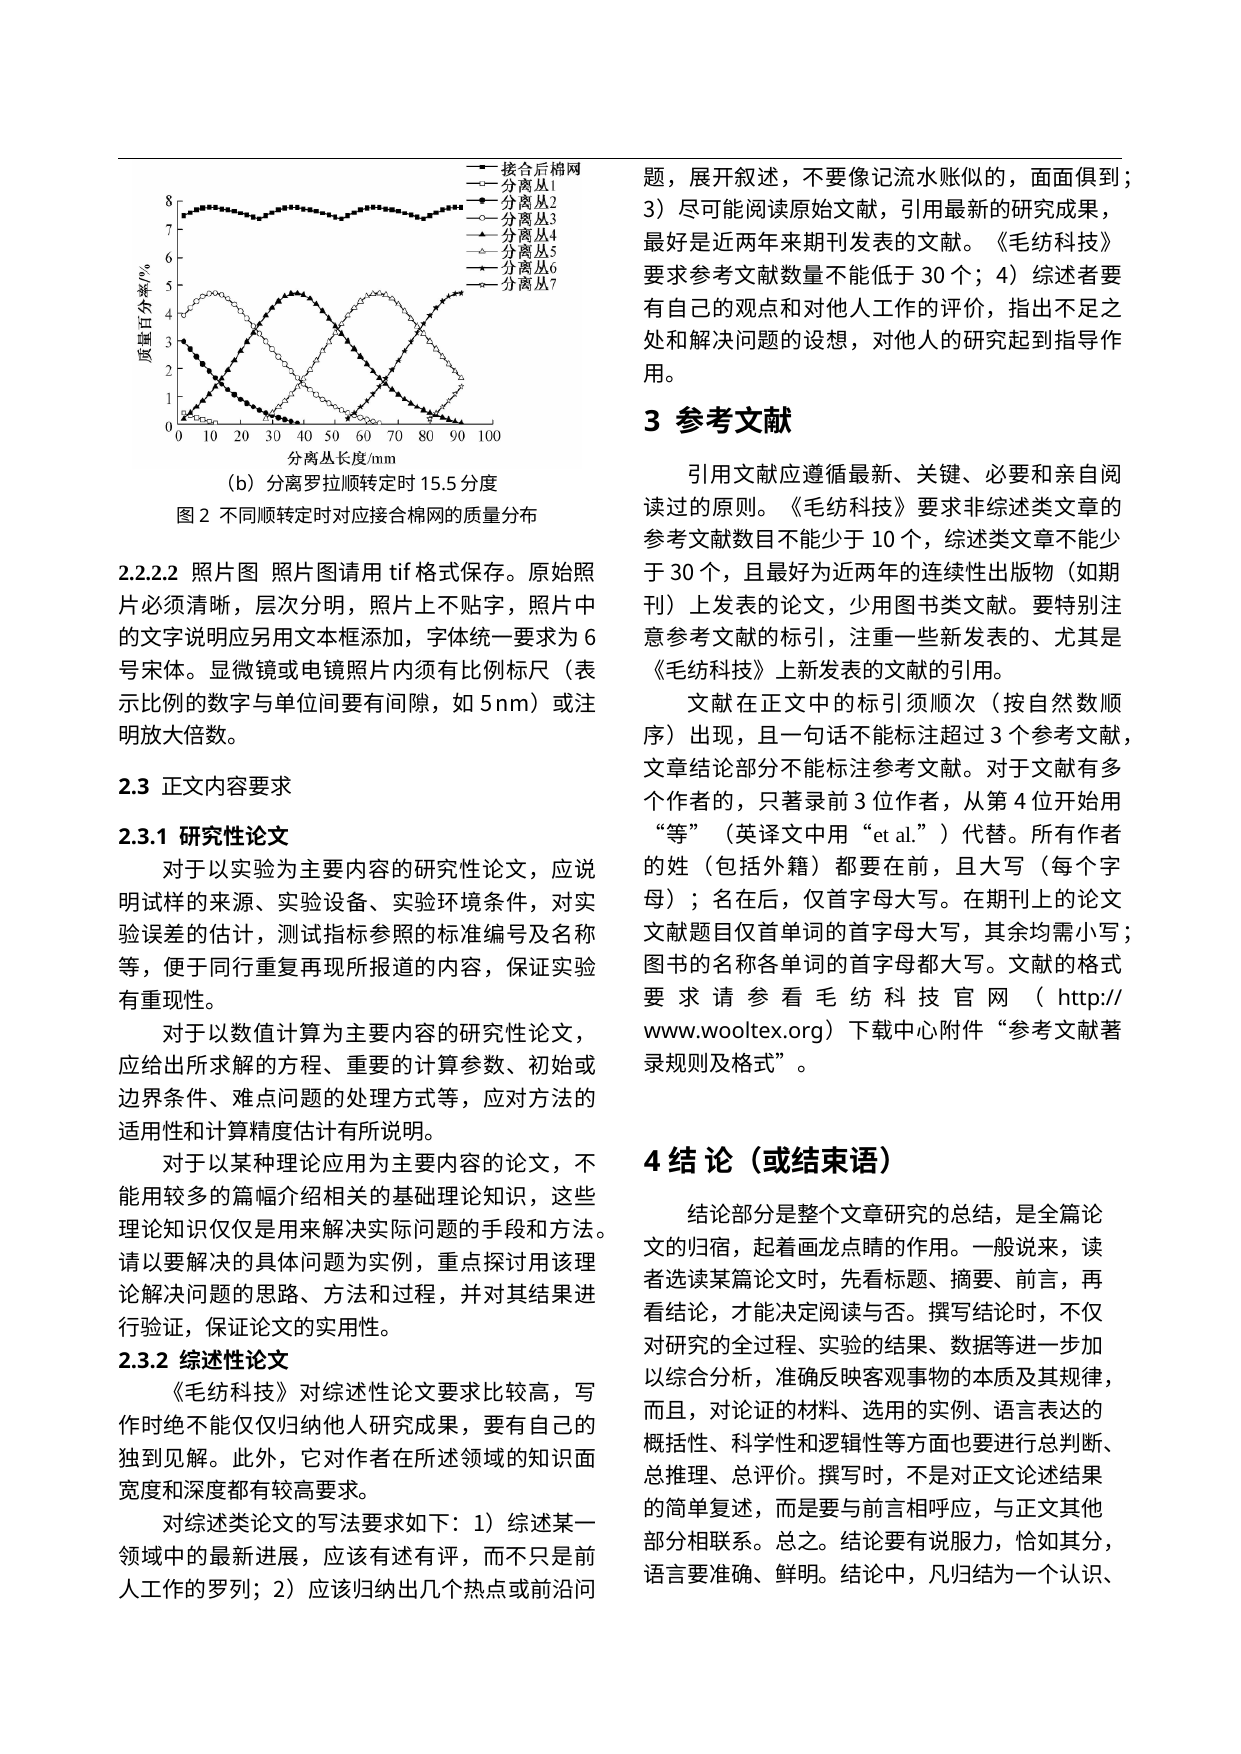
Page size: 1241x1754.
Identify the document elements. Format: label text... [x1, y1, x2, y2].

text 4 结 论（或结束语） [644, 1146, 1122, 1178]
text 《毛纺科技》对综述性论文要求比较高，写作时绝不能仅仅归纳他人研究成果，要有自己的独到见解。此外，它对作者在所述领域的知识面宽度和深度都有较高要求。 [118, 1375, 596, 1506]
text 对综述类论文的写法要求如下：1）综述某一领域中的最新进展，应该有述有评，而不只是前人工作的罗列；2）应该归纳出几个热点或前沿问题，展开叙述，不要像记流水账似的，面面俱到；3）尽可能阅读原始文献，引用最新的研究成果，最好是近两年来期刊发表的文献。《毛纺科技》要求参考文献数量不能低于30个；4）综述者要有自己的观点和对他人工作的评价，指出不足之处和解决问题的设想，对他人的研究起到指导作用。 [118, 1506, 596, 1604]
text 3 参考文献 [644, 406, 1122, 438]
text 2.3.2 综述性论文 [118, 1342, 596, 1375]
text 对综述类论文的写法要求如下：1）综述某一领域中的最新进展，应该有述有评，而不只是前人工作的罗列；2）应该归纳出几个热点或前沿问题，展开叙述，不要像记流水账似的，面面俱到；3）尽可能阅读原始文献，引用最新的研究成果，最好是近两年来期刊发表的文献。《毛纺科技》要求参考文献数量不能低于30个；4）综述者要有自己的观点和对他人工作的评价，指出不足之处和解决问题的设想，对他人的研究起到指导作用。 [644, 159, 1122, 388]
text 2.3 正文内容要求 [118, 768, 596, 801]
text 2.2.2.2 照片图 照片图请用tif格式保存。原始照片必须清晰，层次分明，照片上不贴字，照片中的文字说明应另用文本框添加，字体统一要求为6号宋体。显微镜或电镜照片内须有比例标尺（表示比例的数字与单位间要有间隙，如5 nm）或注明放大倍数。 [118, 554, 596, 751]
text 引用文献应遵循最新、关键、必要和亲自阅读过的原则。《毛纺科技》要求非综述类文章的参考文献数目不能少于10个，综述类文章不能少于30个，且最好为近两年的连续性出版物（如期刊）上发表的论文，少用图书类文献。要特别注意参考文献的标引，注重一些新发表的、尤其是《毛纺科技》上新发表的文献的引用。 [644, 456, 1122, 685]
text 2.3.1 研究性论文 [118, 819, 596, 851]
text （b）分离罗拉顺转定时15.5分度 [118, 468, 596, 496]
picture [132, 159, 583, 469]
text 图2 不同顺转定时对应接合棉网的质量分布 [118, 501, 596, 528]
text 对于以数值计算为主要内容的研究性论文，应给出所求解的方程、重要的计算参数、初始或边界条件、难点问题的处理方式等，应对方法的适用性和计算精度估计有所说明。 [118, 1015, 596, 1146]
text 文献在正文中的标引须顺次（按自然数顺序）出现，且一句话不能标注超过3个参考文献，文章结论部分不能标注参考文献。对于文献有多个作者的，只著录前3位作者，从第4位开始用“等”（英译文中用“et al.”）代替。所有作者的姓（包括外籍）都要在前，且大写（每个字母）；名在后，仅首字母大写。在期刊上的论文文献题目仅首单词的首字母大写，其余均需小写；图书的名称各单词的首字母都大写。文献的格式要求请参看毛纺科技官网（http://www.wooltex.org）下载中心附件“参考文献著录规则及格式”。 [644, 685, 1122, 1078]
text 对于以某种理论应用为主要内容的论文，不能用较多的篇幅介绍相关的基础理论知识，这些理论知识仅仅是用来解决实际问题的手段和方法。请以要解决的具体问题为实例，重点探讨用该理论解决问题的思路、方法和过程，并对其结果进行验证，保证论文的实用性。 [118, 1146, 596, 1342]
text 对于以实验为主要内容的研究性论文，应说明试样的来源、实验设备、实验环境条件，对实验误差的估计，测试指标参照的标准编号及名称等，便于同行重复再现所报道的内容，保证实验有重现性。 [118, 851, 596, 1015]
